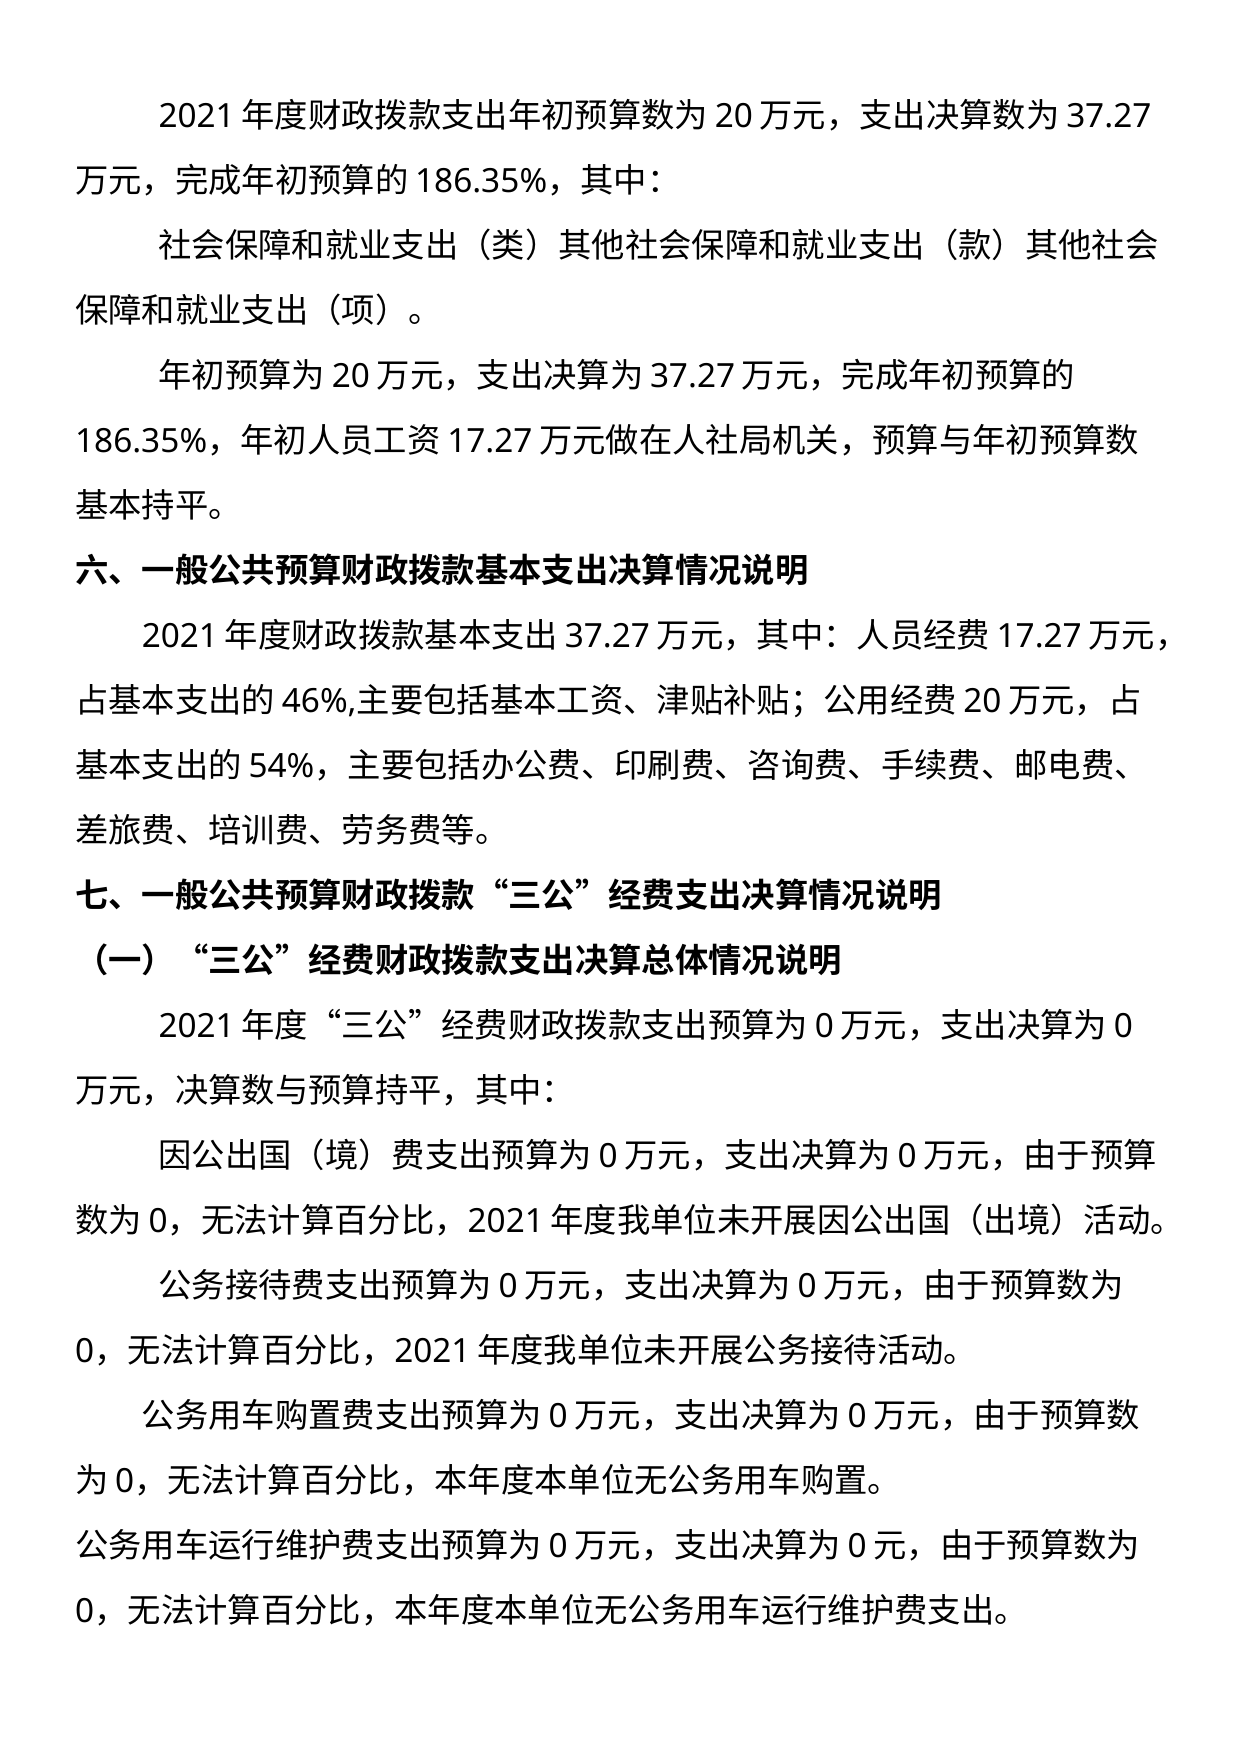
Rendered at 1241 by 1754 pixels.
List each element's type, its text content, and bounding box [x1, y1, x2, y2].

text 2021年度财政拨款支出年初预算数为20万元，支出决算数为37.27万元，完成年初预算的186.35%，其中： [75, 81, 1165, 211]
text 因公出国（境）费支出预算为0万元，支出决算为0万元，由于预算数为0，无法计算百分比，2021年度我单位未开展因公出国（出境）活动。 [75, 1121, 1165, 1251]
text 公务用车购置费支出预算为0万元，支出决算为0万元，由于预算数为0，无法计算百分比，本年度本单位无公务用车购置。 [75, 1381, 1165, 1511]
text 年初预算为20万元，支出决算为37.27万元，完成年初预算的186.35%，年初人员工资17.27万元做在人社局机关，预算与年初预算数基本持平。 [75, 341, 1165, 536]
text 公务用车运行维护费支出预算为0万元，支出决算为0元，由于预算数为0，无法计算百分比，本年度本单位无公务用车运行维护费支出。 [75, 1511, 1165, 1641]
text 六、一般公共预算财政拨款基本支出决算情况说明 [75, 536, 1165, 601]
text 社会保障和就业支出（类）其他社会保障和就业支出（款）其他社会保障和就业支出（项）。 [75, 211, 1165, 341]
text 2021年度财政拨款基本支出37.27万元，其中：人员经费17.27万元，占基本支出的46%,主要包括基本工资、津贴补贴；公用经费20万元，占基本支出的54%，主要包括办公费、印刷费、咨询费、手续费、邮电费、差旅费、培训费、劳务费等。 [75, 601, 1165, 861]
text （一）“三公”经费财政拨款支出决算总体情况说明 [75, 926, 1165, 991]
text 七、一般公共预算财政拨款“三公”经费支出决算情况说明 [75, 861, 1165, 926]
text 公务接待费支出预算为0万元，支出决算为0万元，由于预算数为0，无法计算百分比，2021年度我单位未开展公务接待活动。 [75, 1251, 1165, 1381]
text 2021年度“三公”经费财政拨款支出预算为0万元，支出决算为0万元，决算数与预算持平，其中： [75, 991, 1165, 1121]
